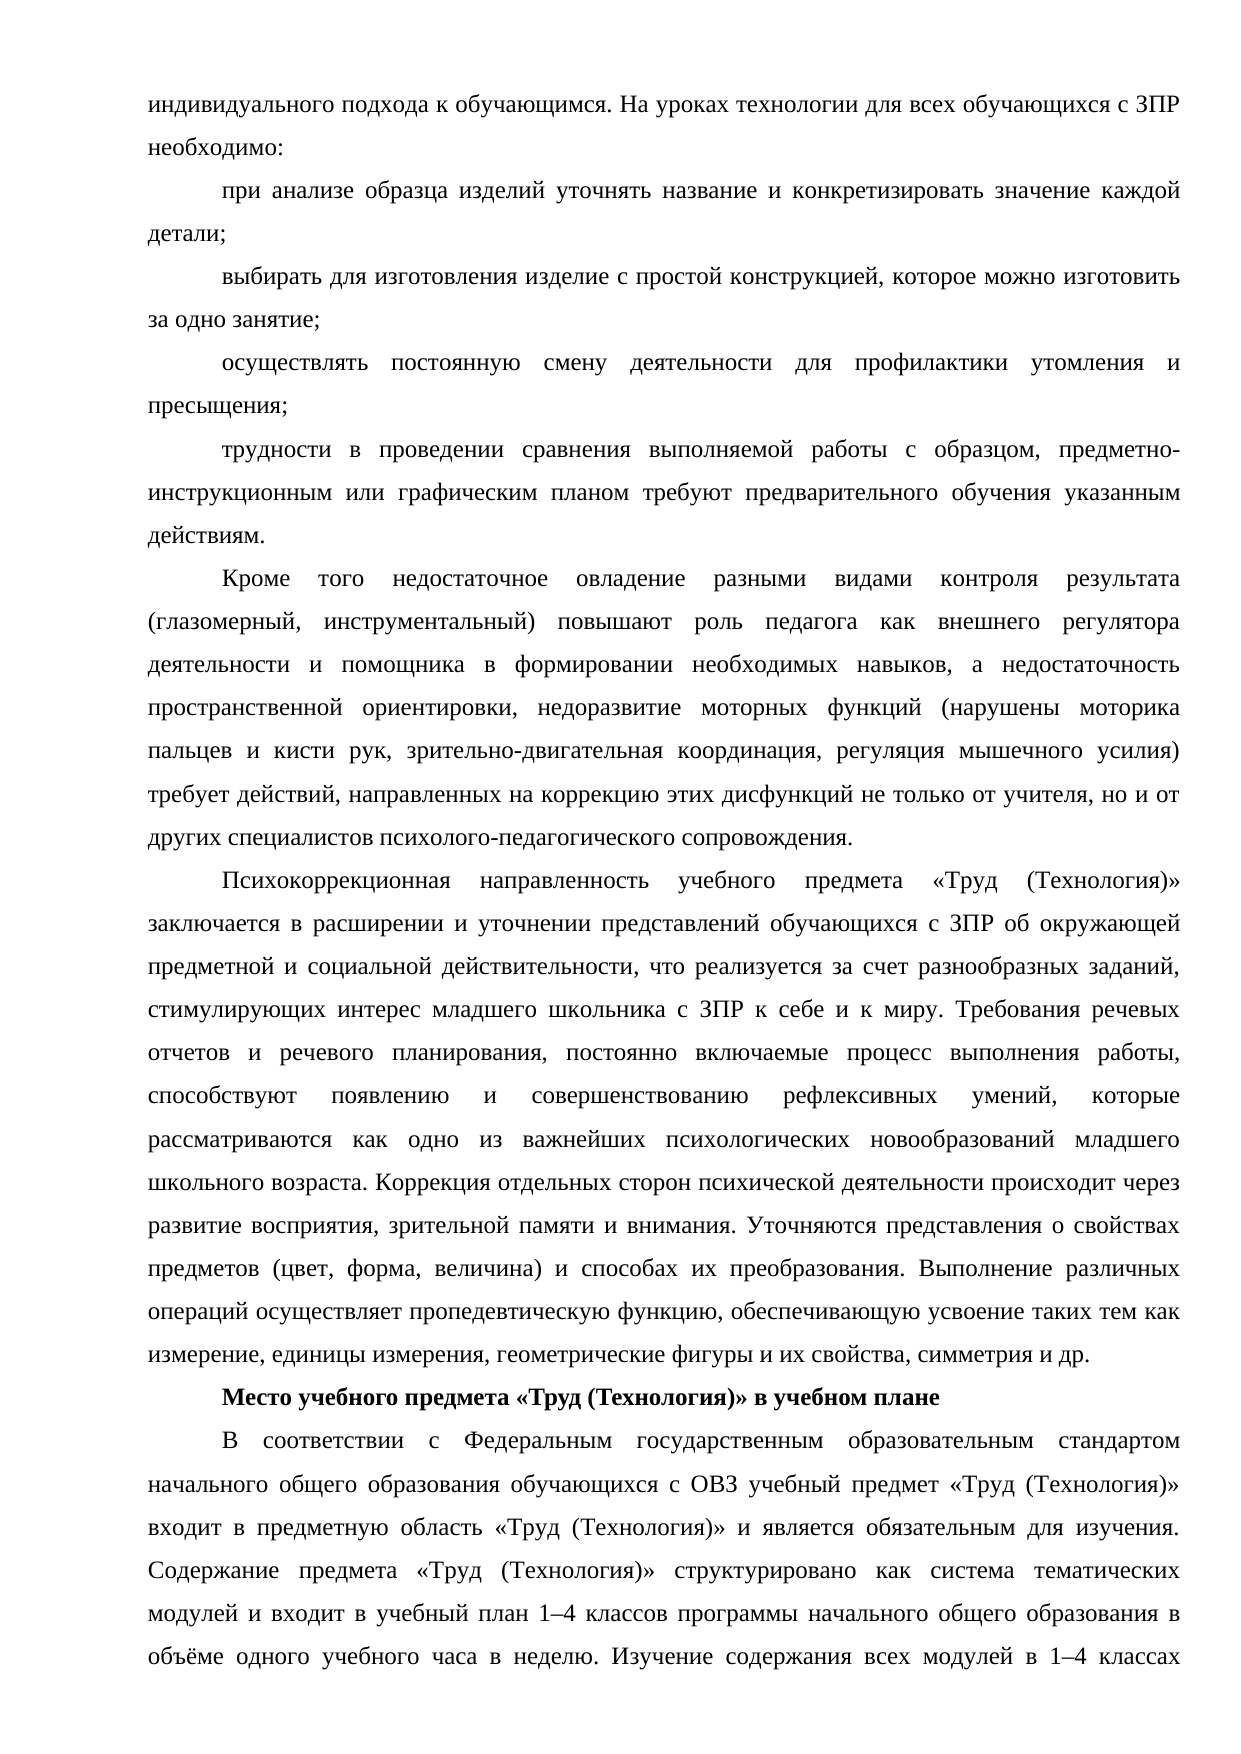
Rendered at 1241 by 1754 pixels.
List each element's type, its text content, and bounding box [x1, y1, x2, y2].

text трудности в проведении сравнения выполняемой работы с образцом, предметно-инструкционным или графическим планом требуют предварительного обучения указанным действиям. [148, 434, 1181, 549]
text при анализе образца изделий уточнять название и конкретизировать значение каждой детали; [148, 175, 1181, 247]
text Кроме того недостаточное овладение разными видами контроля результата (глазомерный, инструментальный) повышают роль педагога как внешнего регулятора деятельности и помощника в формировании необходимых навыков, а недостаточность пространственной ориентировки, недоразвитие моторных функций (нарушены моторика пальцев и кисти рук, зрительно-двигательная координация, регуляция мышечного усилия) требует действий, направленных на коррекцию этих дисфункций не только от учителя, но и от других специалистов психолого-педагогического сопровождения. [148, 563, 1181, 851]
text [148, 89, 1181, 161]
text осуществлять постоянную смену деятельности для профилактики утомления и пресыщения; [148, 347, 1181, 419]
text Место учебного предмета «Труд (Технология)» в учебном плане [148, 1382, 1181, 1411]
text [148, 1426, 1181, 1670]
text выбирать для изготовления изделие с простой конструкцией, которое можно изготовить за одно занятие; [148, 261, 1181, 333]
text Психокоррекционная направленность учебного предмета «Труд (Технология)» заключается в расширении и уточнении представлений обучающихся с ЗПР об окружающей предметной и социальной действительности, что реализуется за счет разнообразных заданий, стимулирующих интерес младшего школьника с ЗПР к себе и к миру. Требования речевых отчетов и речевого планирования, постоянно включаемые процесс выполнения работы, способствуют появлению и совершенствованию рефлексивных умений, которые рассматриваются как одно из важнейших психологических новообразований младшего школьного возраста. Коррекция отдельных сторон психической деятельности происходит через развитие восприятия, зрительной памяти и внимания. Уточняются представления о свойствах предметов (цвет, форма, величина) и способах их преобразования. Выполнение различных операций осуществляет пропедевтическую функцию, обеспечивающую усвоение таких тем как измерение, единицы измерения, геометрические фигуры и их свойства, симметрия и др. [148, 865, 1181, 1368]
